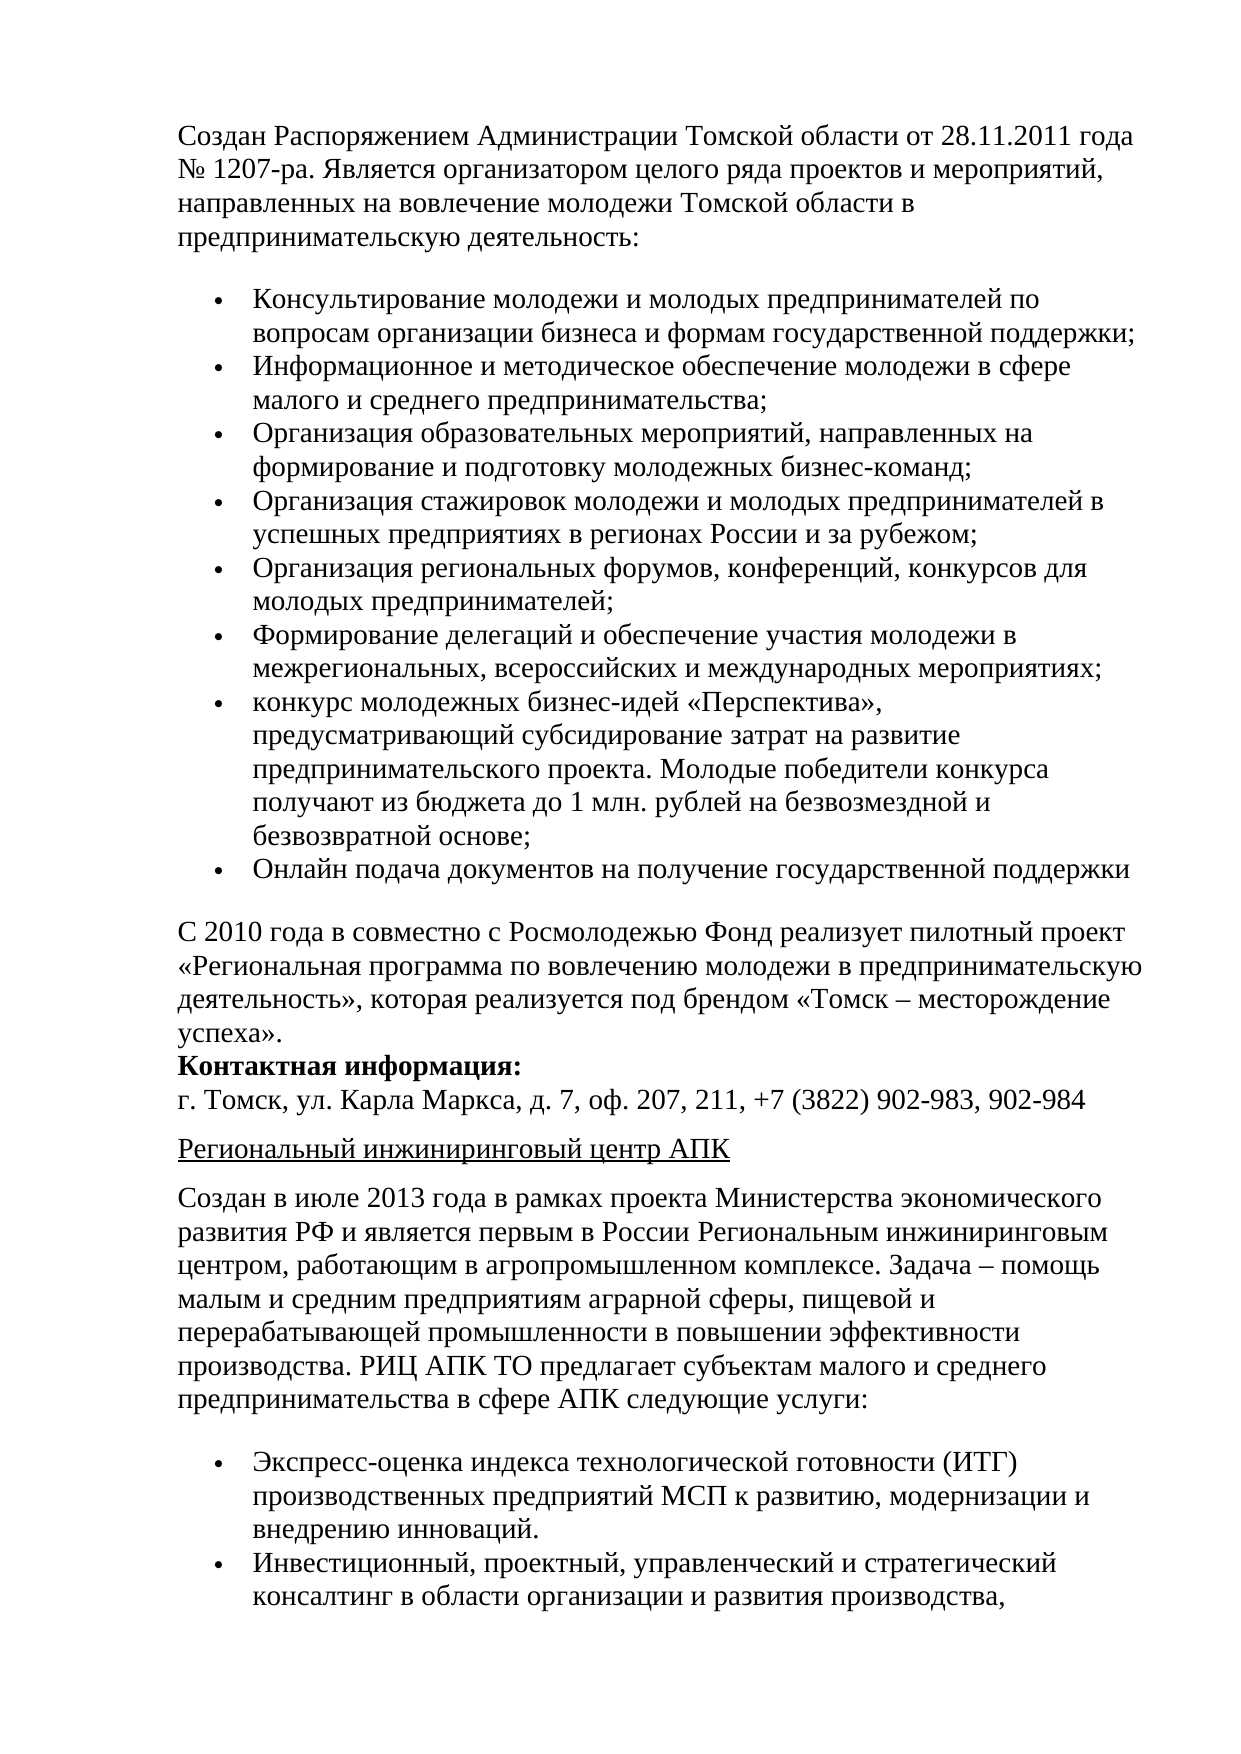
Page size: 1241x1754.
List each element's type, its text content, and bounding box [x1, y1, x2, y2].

list Информационное и методическое обеспечение молодежи в сфере малого и среднего предпринимательства; [215, 348, 1152, 416]
list Формирование делегаций и обеспечение участия молодежи в межрегиональных, всероссийских и международных мероприятиях; [215, 617, 1152, 684]
list Экспресс-оценка индекса технологической готовности (ИТГ) производственных предприятий МСП к развитию, модернизации и внедрению инноваций. [215, 1444, 1152, 1545]
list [215, 1545, 1152, 1612]
text С 2010 года в совместно с Росмолодежью Фонд реализует пилотный проект «Региональная программа по вовлечению молодежи в предпринимательскую деятельность», которая реализуется под брендом «Томск – месторождение успеха». Контактная информация: г. Томск, ул. Карла Маркса, д. 7, оф. 207, 211, +7 (3822) 902-983, 902-984 [177, 914, 1152, 1116]
list Консультирование молодежи и молодых предпринимателей по вопросам организации бизнеса и формам государственной поддержки; [215, 281, 1152, 348]
text Создан в июле 2013 года в рамках проекта Министерства экономического развития РФ и является первым в России Региональным инжиниринговым центром, работающим в агропромышленном комплексе. Задача – помощь малым и средним предприятиям аграрной сферы, пищевой и перерабатывающей промышленности в повышении эффективности производства. РИЦ АПК ТО предлагает субъектам малого и среднего предпринимательства в сфере АПК следующие услуги: [177, 1180, 1152, 1415]
list Организация образовательных мероприятий, направленных на формирование и подготовку молодежных бизнес-команд; [215, 416, 1152, 483]
text Региональный инжиниринговый центр АПК [177, 1131, 1152, 1165]
list Онлайн подача документов на получение государственной поддержки [215, 852, 1152, 885]
list Организация стажировок молодежи и молодых предпринимателей в успешных предприятиях в регионах России и за рубежом; [215, 483, 1152, 550]
list Организация региональных форумов, конференций, конкурсов для молодых предпринимателей; [215, 550, 1152, 617]
text Создан Распоряжением Администрации Томской области от 28.11.2011 года № 1207-ра. Является организатором целого ряда проектов и мероприятий, направленных на вовлечение молодежи Томской области в предпринимательскую деятельность: [177, 118, 1152, 252]
list конкурс молодежных бизнес-идей «Перспектива», предусматривающий субсидирование затрат на развитие предпринимательского проекта. Молодые победители конкурса получают из бюджета до 1 млн. рублей на безвозмездной и безвозвратной основе; [215, 684, 1152, 852]
